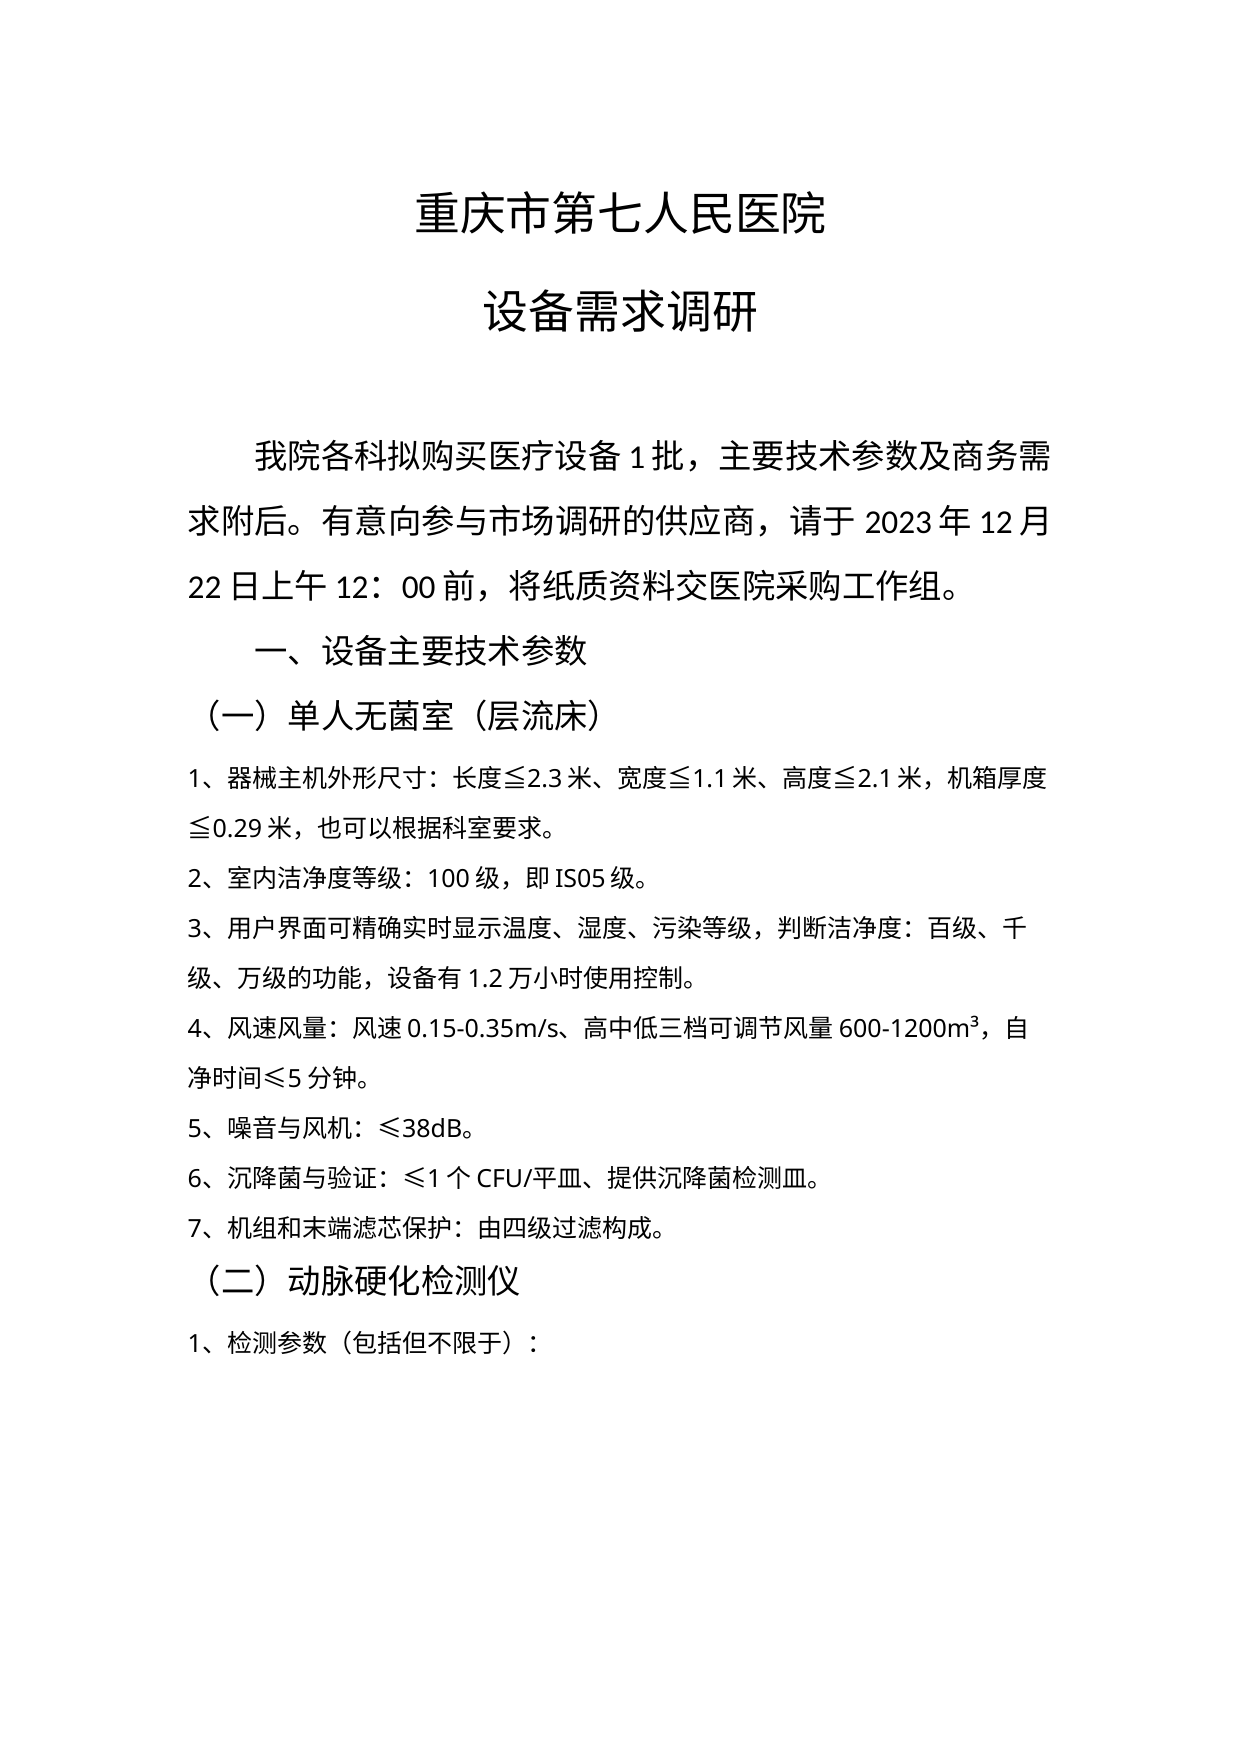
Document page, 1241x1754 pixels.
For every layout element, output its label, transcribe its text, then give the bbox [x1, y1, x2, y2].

text 设备需求调研 [187, 259, 1053, 357]
text 一、设备主要技术参数 [187, 617, 1053, 682]
list 2、室内洁净度等级：100级，即IS05级。 [187, 847, 1053, 897]
list 5、噪音与风机：≤38dB。 [187, 1097, 1053, 1147]
list 1、器械主机外形尺寸：长度≦2.3米、宽度≦1.1米、高度≦2.1米，机箱厚度≦0.29米，也可以根据科室要求。 [187, 747, 1053, 847]
text （一）单人无菌室（层流床） [187, 682, 1053, 747]
text 我院各科拟购买医疗设备1批，主要技术参数及商务需求附后。有意向参与市场调研的供应商，请于2023年12月22日上午12：00前，将纸质资料交医院采购工作组。 [187, 422, 1053, 617]
list 3、用户界面可精确实时显示温度、湿度、污染等级，判断洁净度：百级、千级、万级的功能，设备有1.2万小时使用控制。 [187, 897, 1053, 997]
text 重庆市第七人民医院 [187, 162, 1053, 259]
list 7、机组和末端滤芯保护：由四级过滤构成。 [187, 1197, 1053, 1247]
list （二）动脉硬化检测仪 [187, 1247, 1053, 1312]
list 4、风速风量：风速0.15-0.35m/s、高中低三档可调节风量600-1200m³，自净时间≤5分钟。 [187, 997, 1053, 1097]
list 1、检测参数（包括但不限于）： [187, 1312, 1053, 1362]
list 6、沉降菌与验证：≤1个CFU/平皿、提供沉降菌检测皿。 [187, 1147, 1053, 1197]
